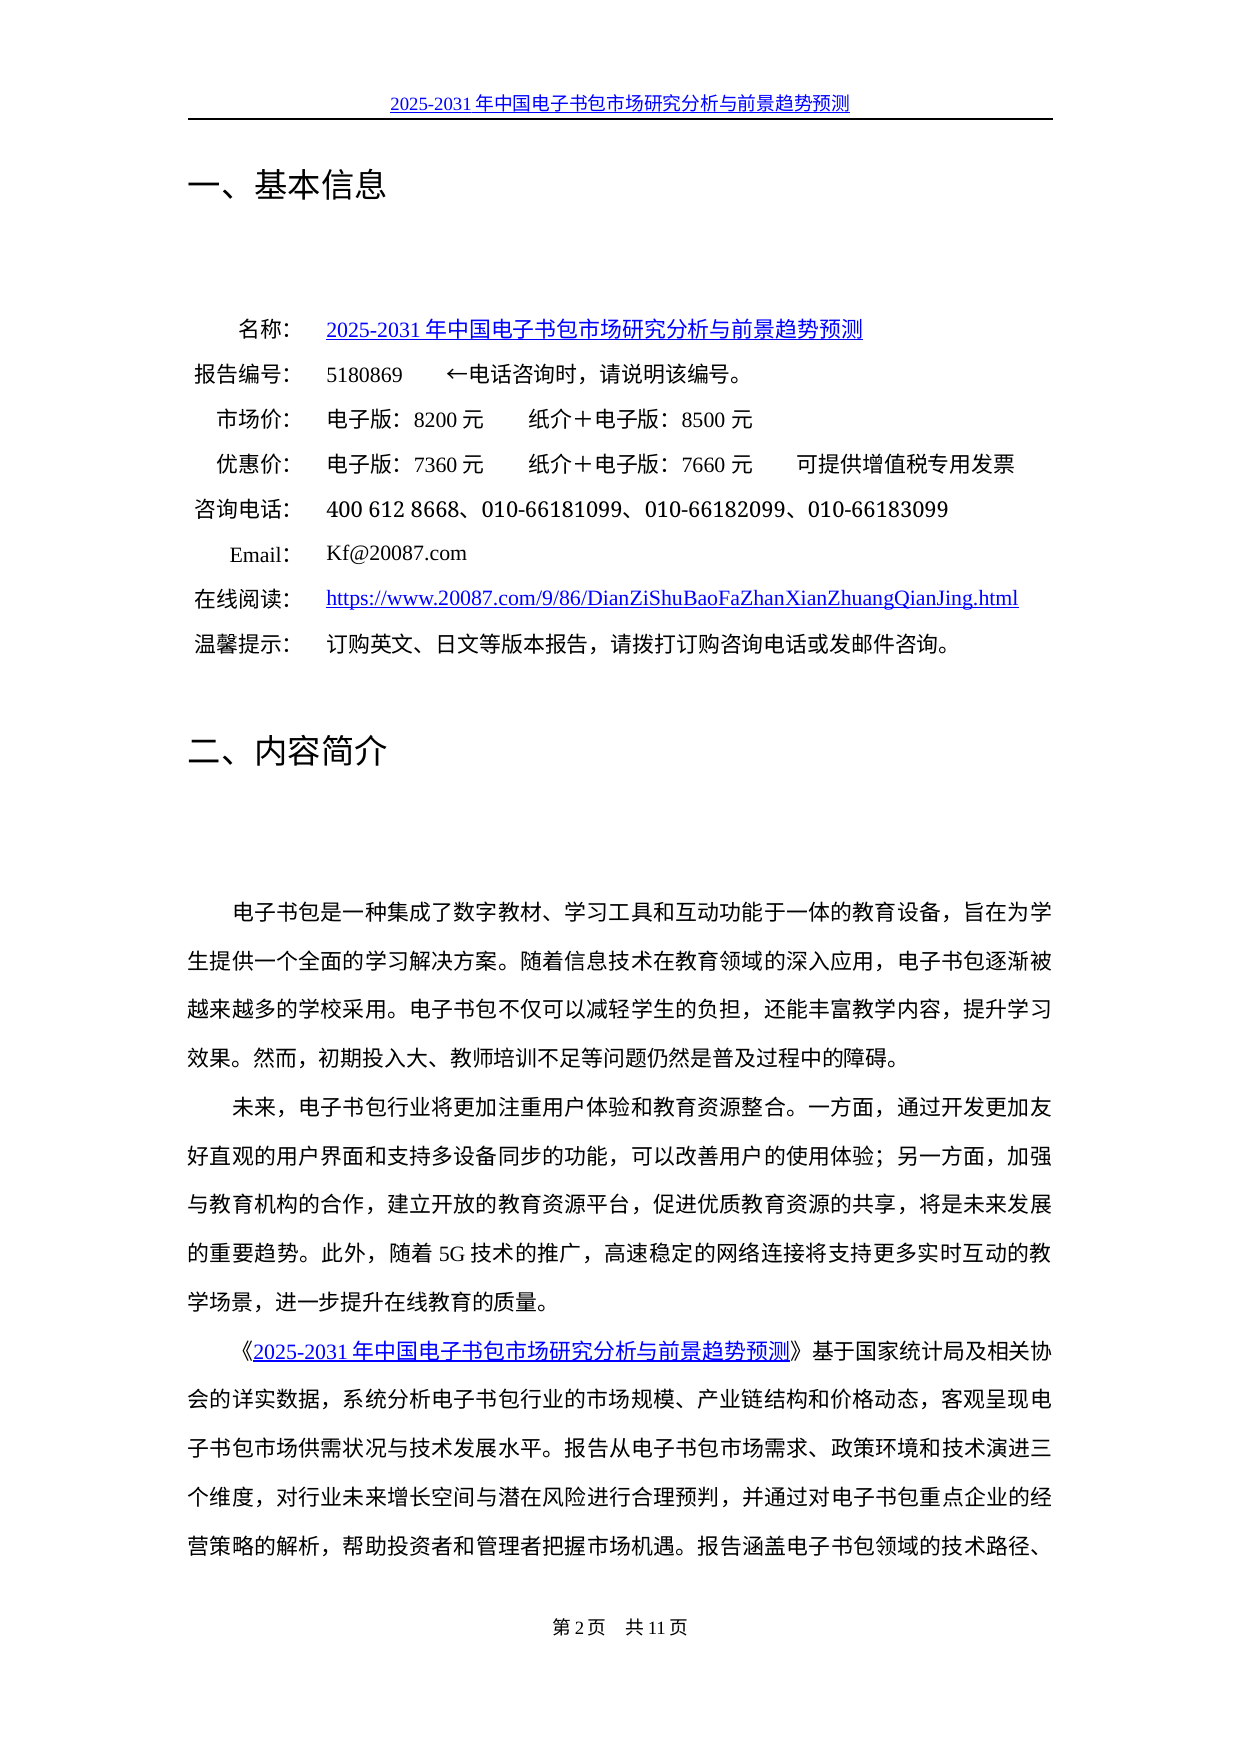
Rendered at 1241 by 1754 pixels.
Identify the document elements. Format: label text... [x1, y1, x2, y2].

table_cell 咨询电话： [167, 492, 315, 537]
table_header 2025-2031年中国电子书包市场研究分析与前景趋势预测 [315, 312, 1073, 357]
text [187, 894, 1053, 1561]
table_cell 报告编号： [167, 357, 315, 402]
title 二、内容简介 [187, 717, 1053, 782]
table_cell Email： [167, 537, 315, 582]
table_cell [315, 582, 1073, 627]
title 一、基本信息 [187, 150, 1053, 215]
table_cell 市场价： [167, 402, 315, 447]
table_cell 温馨提示： [167, 627, 315, 672]
table_header 名称： [167, 312, 315, 357]
table_cell 优惠价： [167, 447, 315, 492]
table_cell 电子版：7360 元 纸介＋电子版：7660 元 可提供增值税专用发票 [315, 447, 1073, 492]
table_cell 400 612 8668、010-66181099、010-66182099、010-66183099 [315, 492, 1073, 537]
table_cell 在线阅读： [167, 582, 315, 627]
table_cell Kf@20087.com [315, 537, 1073, 582]
table_cell 5180869 ←电话咨询时，请说明该编号。 [315, 357, 1073, 402]
table_cell 订购英文、日文等版本报告，请拨打订购咨询电话或发邮件咨询。 [315, 627, 1073, 672]
table_cell 电子版：8200 元 纸介＋电子版：8500 元 [315, 402, 1073, 447]
